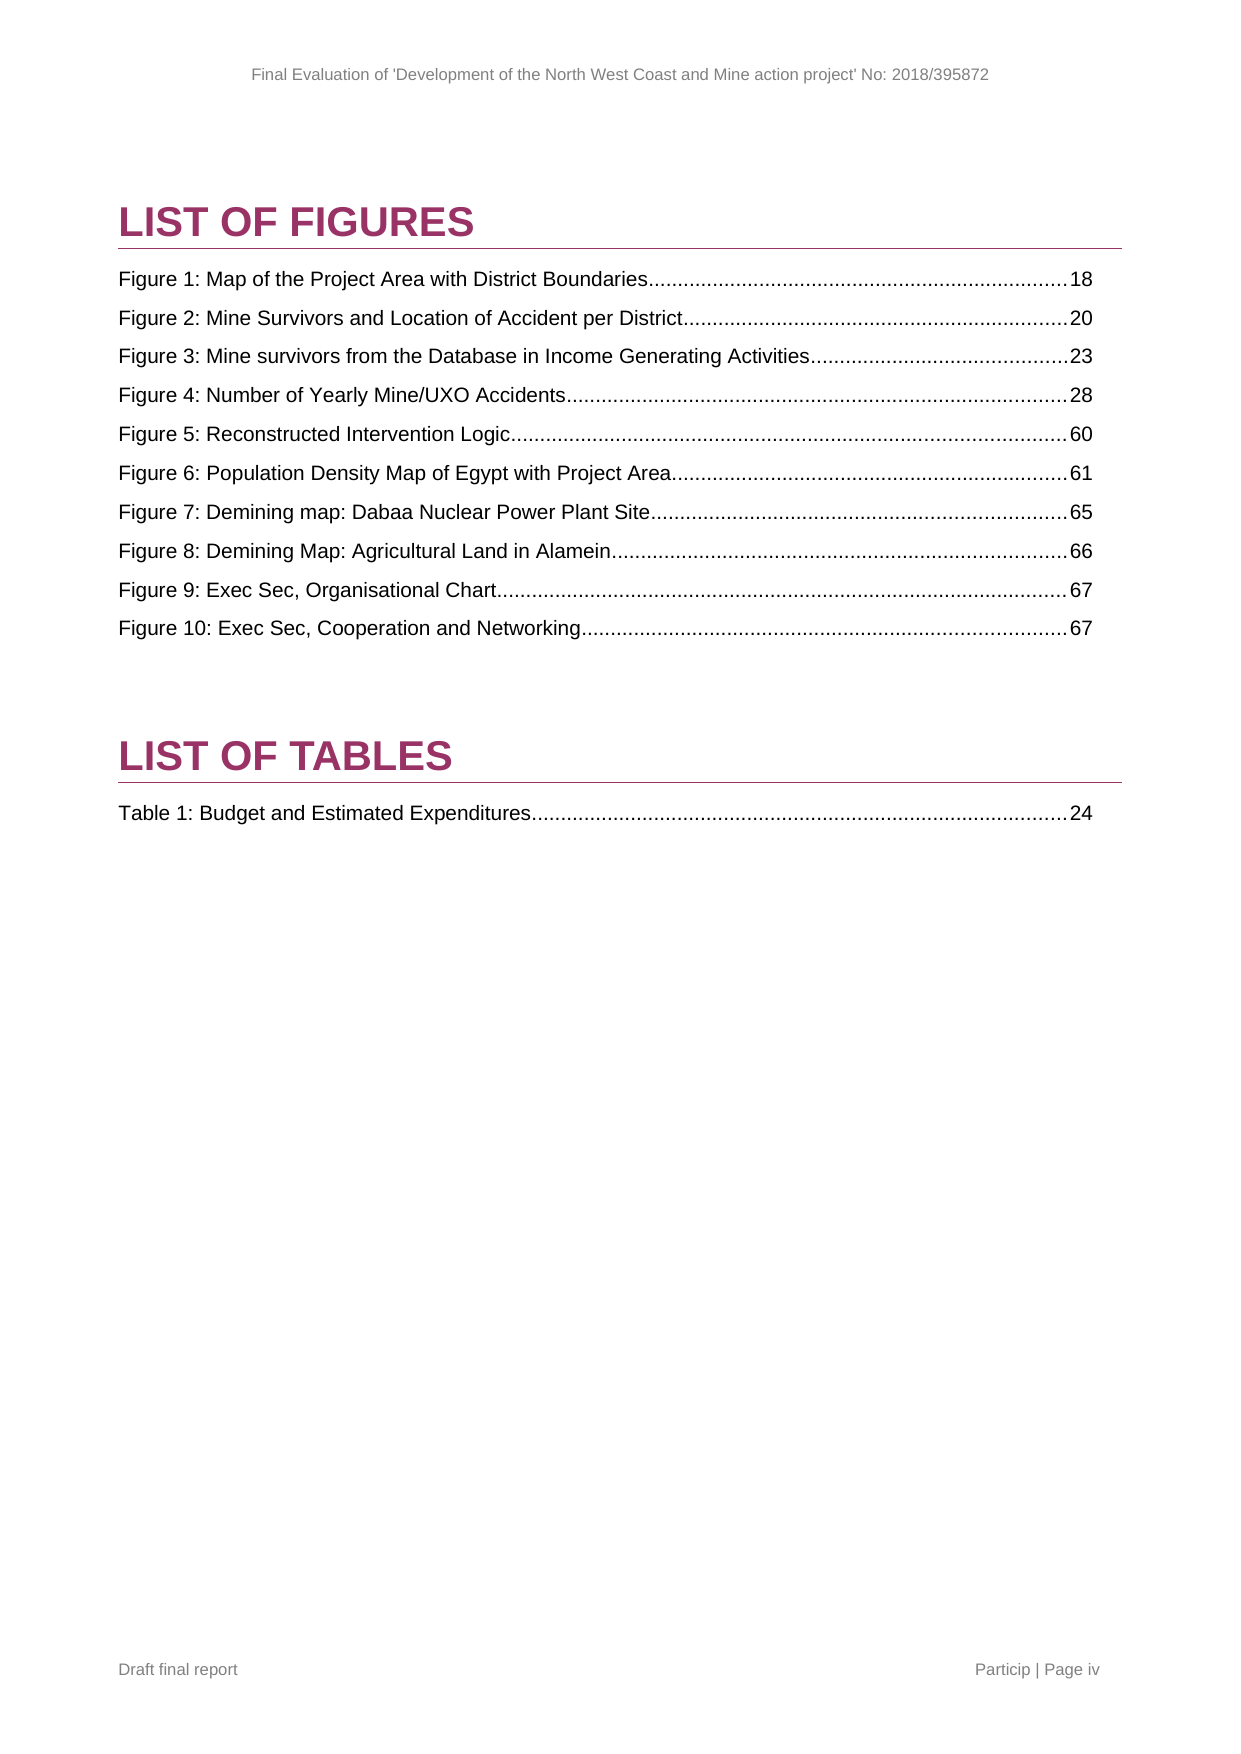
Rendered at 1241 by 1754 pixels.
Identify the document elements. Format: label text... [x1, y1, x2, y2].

text Figure 2: Mine Survivors and Location of Accident per District 20 [118, 305, 1004, 329]
subtitle List of Figures [118, 198, 1122, 248]
text Figure 5: Reconstructed Intervention Logic 60 [118, 422, 1004, 446]
subtitle List of Tables [118, 731, 1122, 782]
text Table 1: Budget and Estimated Expenditures 24 [118, 800, 1004, 824]
text Figure 10: Exec Sec, Cooperation and Networking 67 [118, 616, 1004, 640]
text Figure 8: Demining Map: Agricultural Land in Alamein 66 [118, 538, 1004, 562]
text Figure 7: Demining map: Dabaa Nuclear Power Plant Site 65 [118, 500, 1004, 524]
text Figure 1: Map of the Project Area with District Boundaries 18 [118, 267, 1004, 291]
text Figure 9: Exec Sec, Organisational Chart 67 [118, 577, 1004, 601]
text Figure 4: Number of Yearly Mine/UXO Accidents 28 [118, 383, 1004, 407]
text Figure 6: Population Density Map of Egypt with Project Area 61 [118, 461, 1004, 485]
text Figure 3: Mine survivors from the Database in Income Generating Activities 23 [118, 344, 1004, 368]
